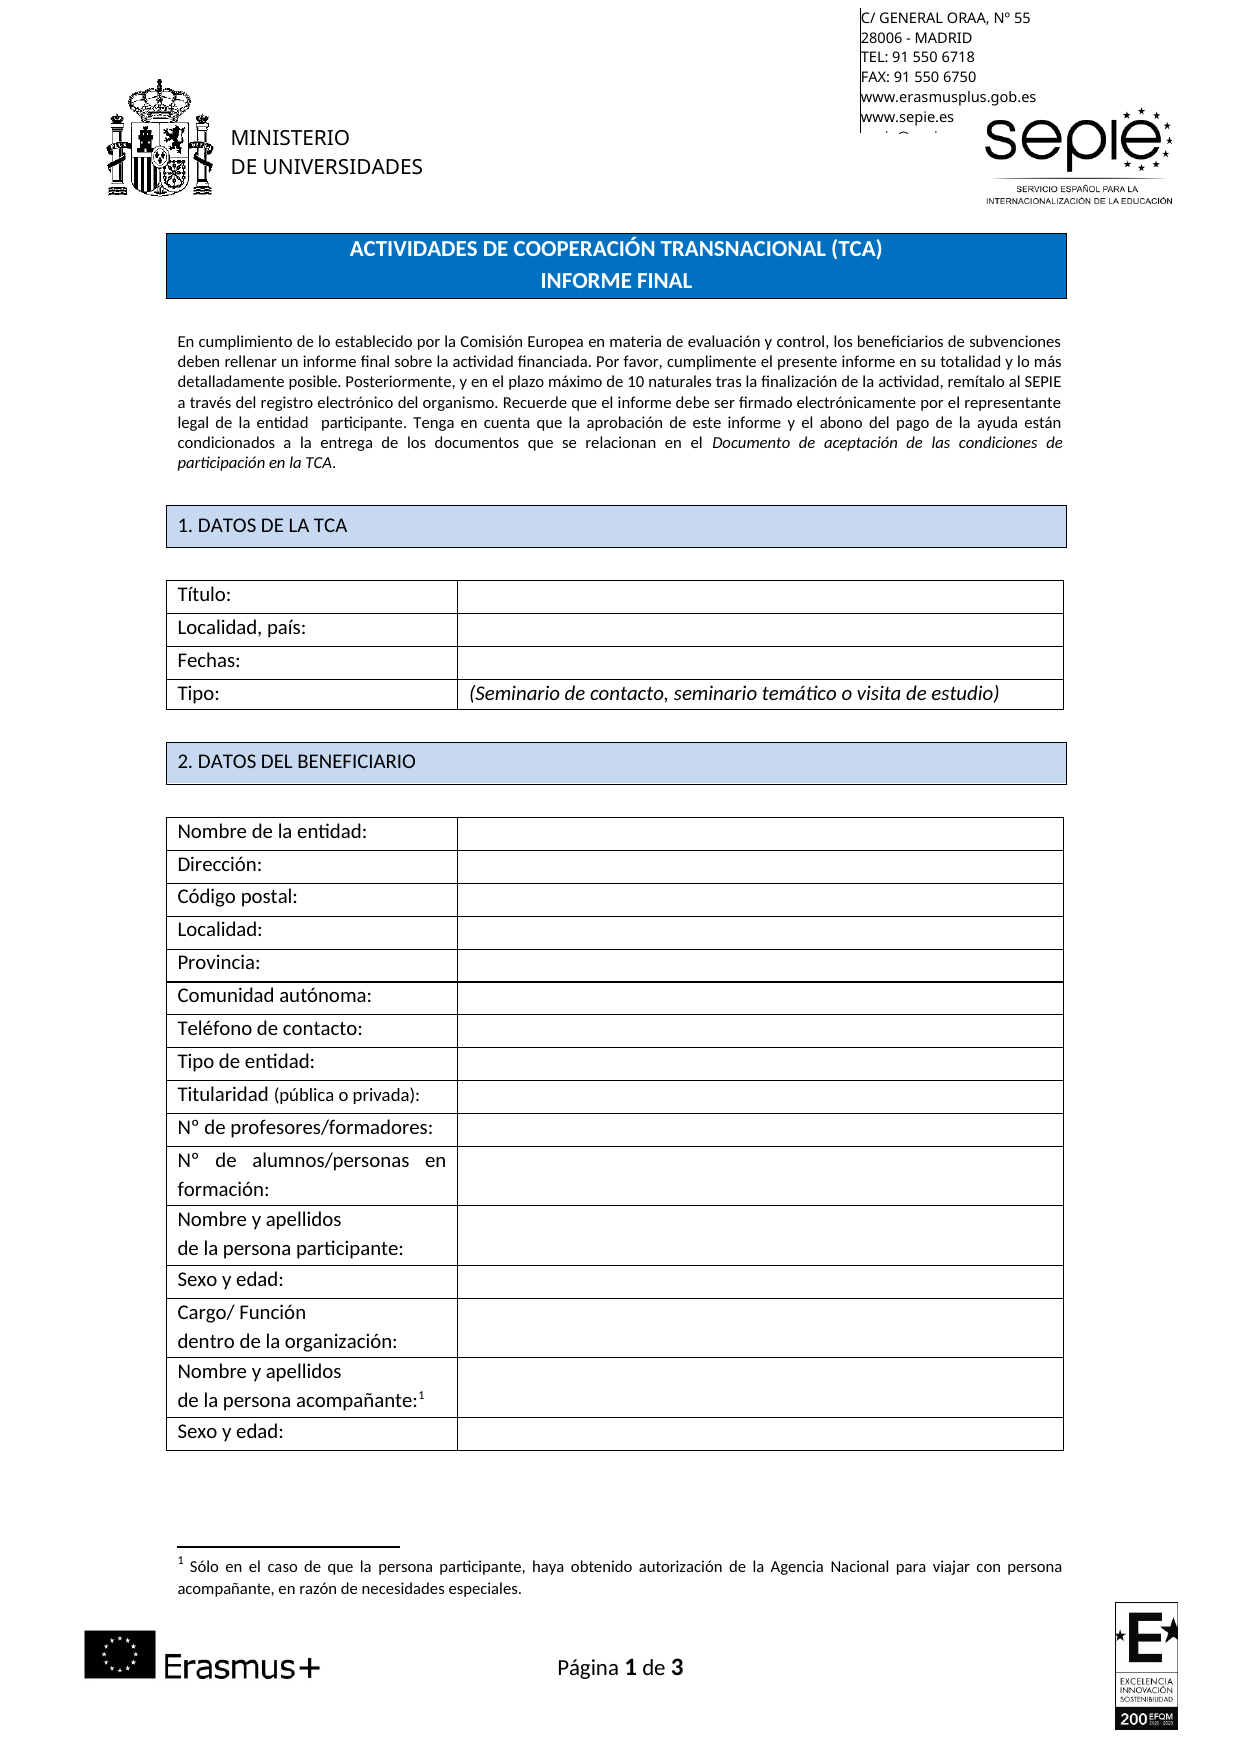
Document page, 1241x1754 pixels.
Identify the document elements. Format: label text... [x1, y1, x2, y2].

table_cell Cargo/ Función dentro de la organización: [167, 1299, 457, 1357]
picture [985, 107, 1173, 204]
table_cell [458, 1081, 1063, 1113]
table_cell Teléfono de contacto: [167, 1015, 457, 1047]
table_cell [458, 614, 1063, 646]
table_cell Sexo y edad: [167, 1266, 457, 1298]
table_cell [458, 983, 1063, 1014]
table_cell Dirección: [167, 851, 457, 883]
table_cell [458, 884, 1063, 916]
table_cell Sexo y edad: [167, 1418, 457, 1450]
table_cell [458, 950, 1063, 981]
picture [1115, 1602, 1178, 1730]
table_cell Provincia: [167, 950, 457, 981]
picture [89, 72, 226, 216]
table_cell Nº de alumnos/personas en formación: [167, 1147, 457, 1205]
table_cell [458, 1418, 1063, 1450]
table_header ACTIVIDADES DE COOPERACIÓN TRANSNACIONAL (TCA) INFORME FINAL [167, 234, 1066, 298]
table_cell [458, 1206, 1063, 1265]
picture [70, 1616, 333, 1692]
table_header Nombre de la entidad: [167, 818, 457, 850]
table_header [458, 581, 1063, 613]
table_cell Tipo de entidad: [167, 1048, 457, 1080]
table_cell [458, 1048, 1063, 1080]
text En cumplimiento de lo establecido por la Comisión Europea en materia de evaluación y control, los beneficiarios de subvenciones deben rellenar un informe final sobre la actividad financiada. Por favor, cumplimente el presente informe en su totalidad y lo más detalladamente posible. Posteriormente, y en el plazo máximo de 10 naturales tras la finalización de la actividad, remítalo al SEPIE a través del registro electrónico del organismo. Recuerde que el informe debe ser firmado electrónicamente por el representante legal de la entidad participante. Tenga en cuenta que la aprobación de este informe y el abono del pago de la ayuda están condicionados a la entrega de los documentos que se relacionan en el Documento de aceptación de las condiciones de participación en la TCA. [177, 331, 1063, 473]
table_cell (Seminario de contacto, seminario temático o visita de estudio) [458, 680, 1063, 709]
table_cell Nombre y apellidos de la persona participante: [167, 1206, 457, 1265]
table_header Título: [167, 581, 457, 613]
table_cell [458, 1114, 1063, 1146]
table_cell [458, 1299, 1063, 1357]
table_cell Localidad, país: [167, 614, 457, 646]
table_cell Comunidad autónoma: [167, 983, 457, 1014]
table_header 1. DATOS DE LA TCA [167, 506, 1066, 547]
table_cell Fechas: [167, 647, 457, 679]
table_cell [458, 1358, 1063, 1417]
table_cell [458, 647, 1063, 679]
table_cell Titularidad (pública o privada): [167, 1081, 457, 1113]
table_cell Localidad: [167, 917, 457, 948]
table_cell Nº de profesores/formadores: [167, 1114, 457, 1146]
table_cell [458, 1015, 1063, 1047]
table_cell Nombre y apellidos de la persona acompañante: [167, 1358, 457, 1417]
table_cell [458, 1147, 1063, 1205]
table_cell [458, 917, 1063, 948]
table_header 2. DATOS DEL BENEFICIARIO [167, 743, 1066, 783]
table_cell Código postal: [167, 884, 457, 916]
table_header [458, 818, 1063, 850]
table_cell [458, 1266, 1063, 1298]
table_cell Tipo: [167, 680, 457, 709]
table_cell [458, 851, 1063, 883]
